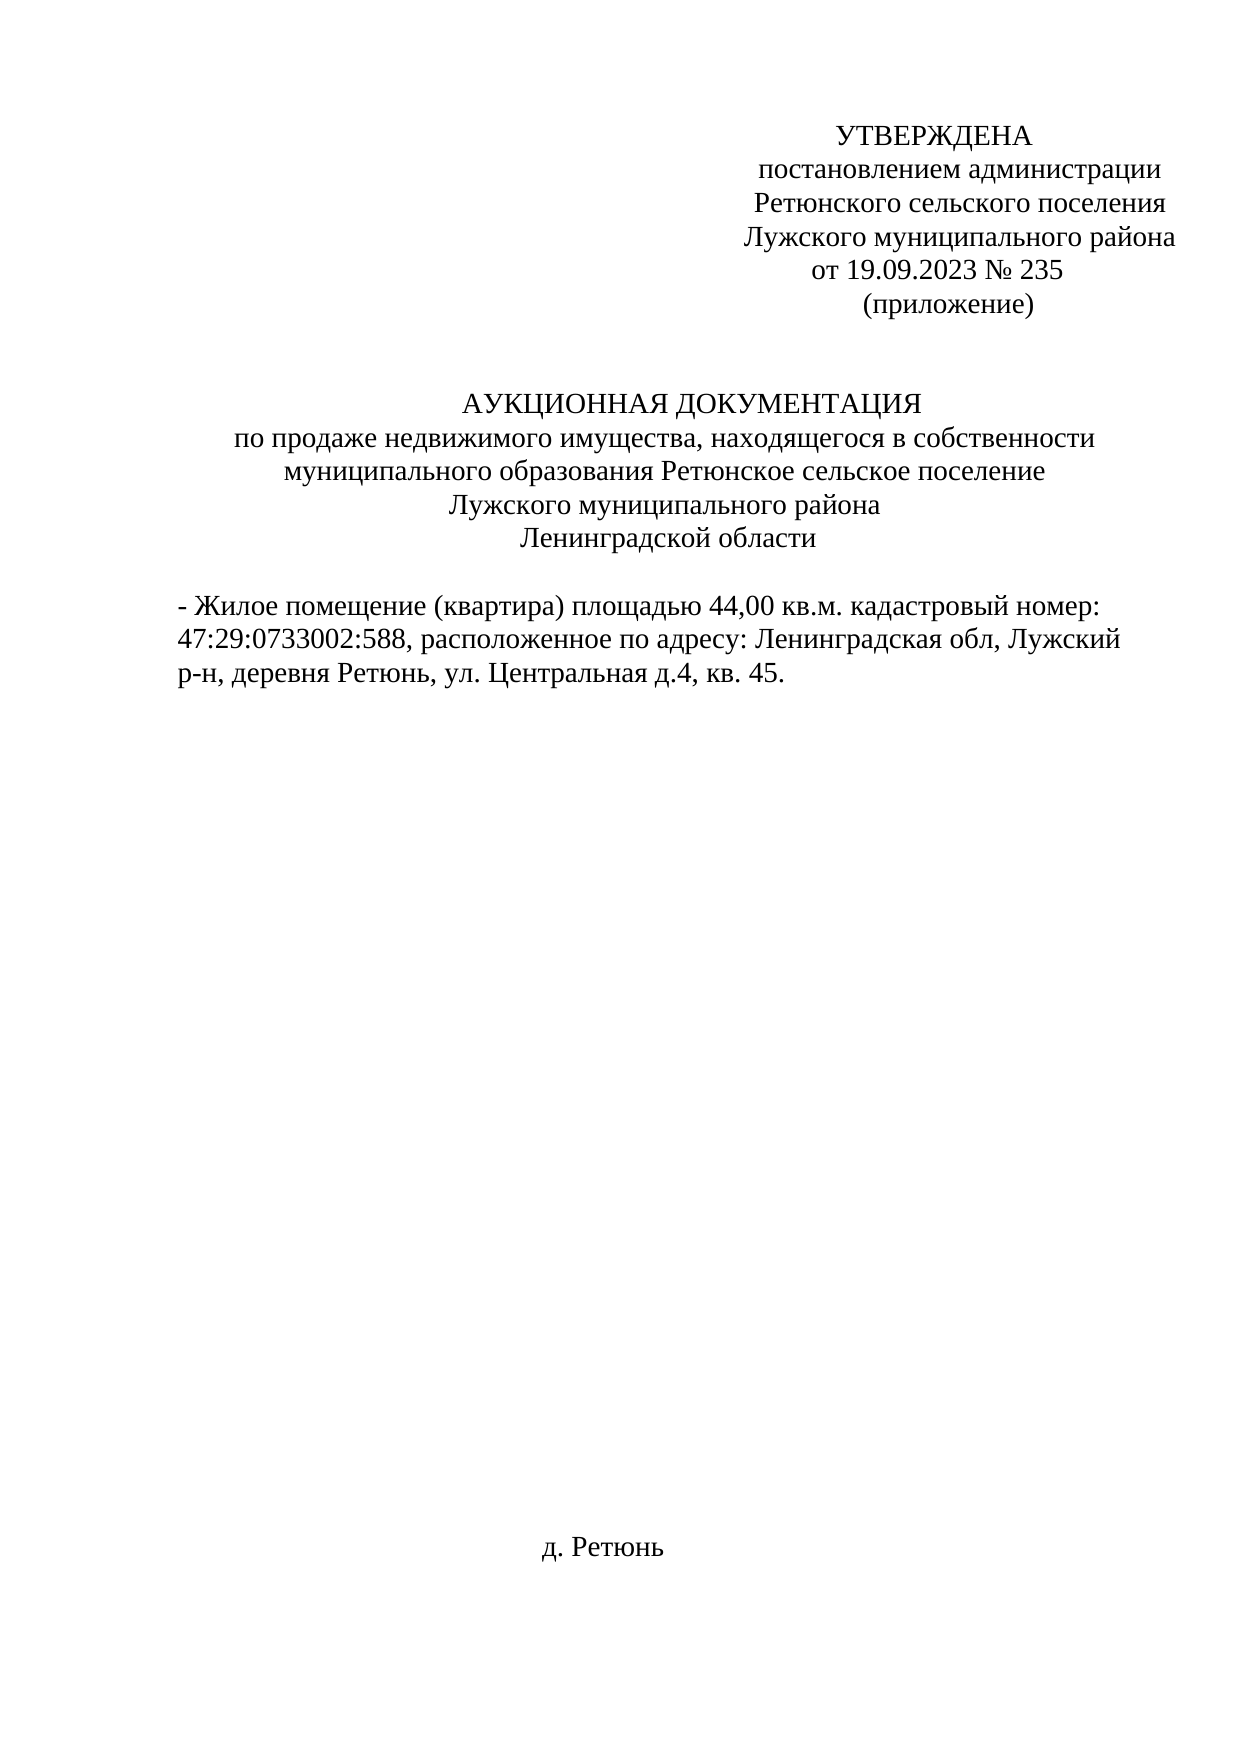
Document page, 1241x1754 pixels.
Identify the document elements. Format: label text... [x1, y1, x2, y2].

text постановлением администрации [738, 152, 1181, 185]
text д. Ретюнь [177, 1529, 1152, 1563]
text - Жилое помещение (квартира) площадью 44,00 кв.м. кадастровый номер: 47:29:0733002:588, расположенное по адресу: Ленинградская обл, Лужский р-н, деревня Ретюнь, ул. Центральная д.4, кв. 45. [177, 588, 1152, 688]
text по продаже недвижимого имущества, находящегося в собственности муниципального образования Ретюнское сельское поселение [177, 420, 1152, 487]
text (приложение) [679, 286, 1181, 319]
text Лужского муниципального района [177, 487, 1152, 521]
text Ленинградской области [177, 521, 1152, 554]
text от 19.09.2023 № 235 [738, 252, 1181, 286]
text АУКЦИОННАЯ ДОКУМЕНТАЦИЯ [177, 386, 1152, 420]
text Ретюнского сельского поселения Лужского муниципального района [738, 185, 1181, 252]
text УТВЕРЖДЕНА [679, 118, 1181, 152]
